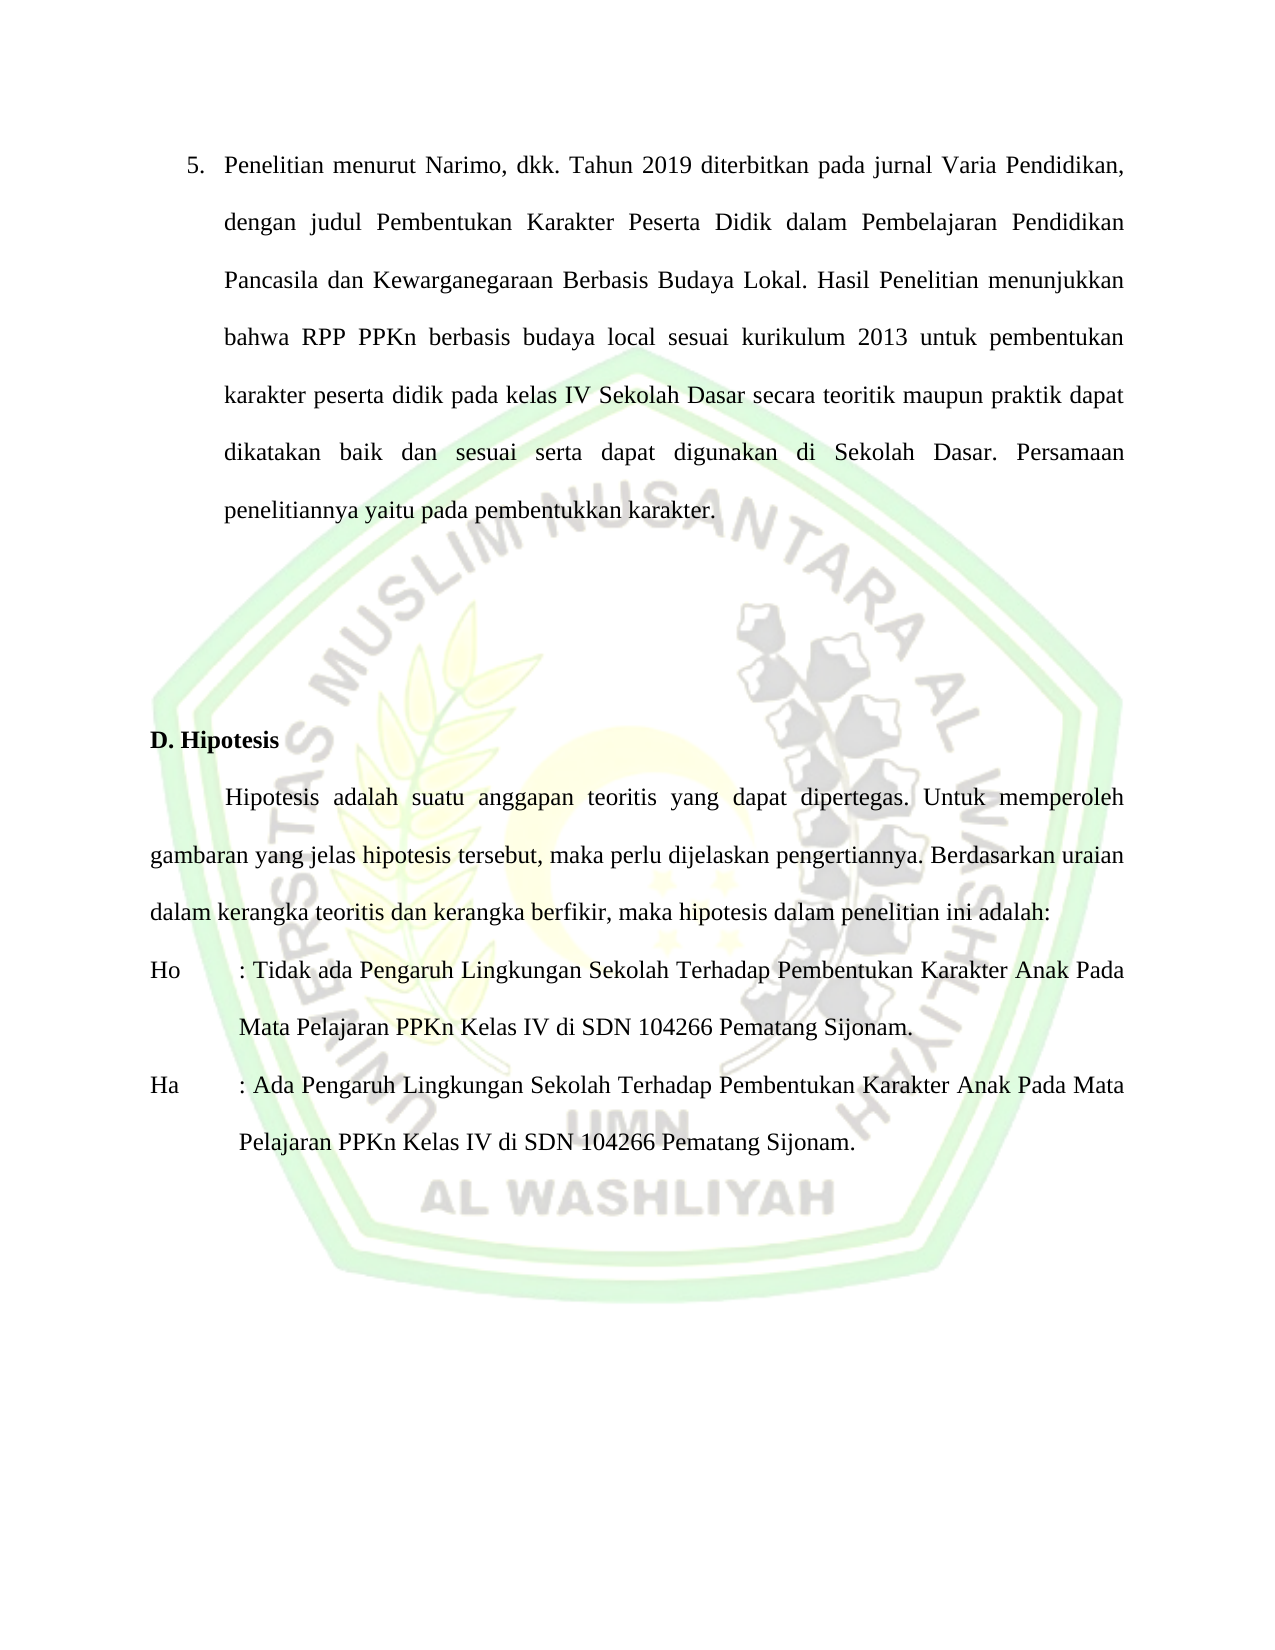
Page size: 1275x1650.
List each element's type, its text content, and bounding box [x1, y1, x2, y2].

text Hipotesis adalah suatu anggapan teoritis yang dapat dipertegas. Untuk memperoleh gambaran yang jelas hipotesis tersebut, maka perlu dijelaskan pengertiannya. Berdasarkan uraian dalam kerangka teoritis dan kerangka berfikir, maka hipotesis dalam penelitian ini adalah: [150, 782, 1125, 926]
text Ha : Ada Pengaruh Lingkungan Sekolah Terhadap Pembentukan Karakter Anak Pada Mata Pelajaran PPKn Kelas IV di SDN 104266 Pematang Sijonam. [150, 1070, 1125, 1156]
text Ho : Tidak ada Pengaruh Lingkungan Sekolah Terhadap Pembentukan Karakter Anak Pada Mata Pelajaran PPKn Kelas IV di SDN 104266 Pematang Sijonam. [150, 955, 1125, 1041]
list Penelitian menurut Narimo, dkk. Tahun 2019 diterbitkan pada jurnal Varia Pendidikan, dengan judul Pembentukan Karakter Peserta Didik dalam Pembelajaran Pendidikan Pancasila dan Kewarganegaraan Berbasis Budaya Lokal. Hasil Penelitian menunjukkan bahwa RPP PPKn berbasis budaya local sesuai kurikulum 2013 untuk pembentukan karakter peserta didik pada kelas IV Sekolah Dasar secara teoritik maupun praktik dapat dikatakan baik dan sesuai serta dapat digunakan di Sekolah Dasar. Persamaan penelitiannya yaitu pada pembentukkan karakter. [186, 150, 1125, 524]
text D. Hipotesis [150, 725, 1125, 754]
